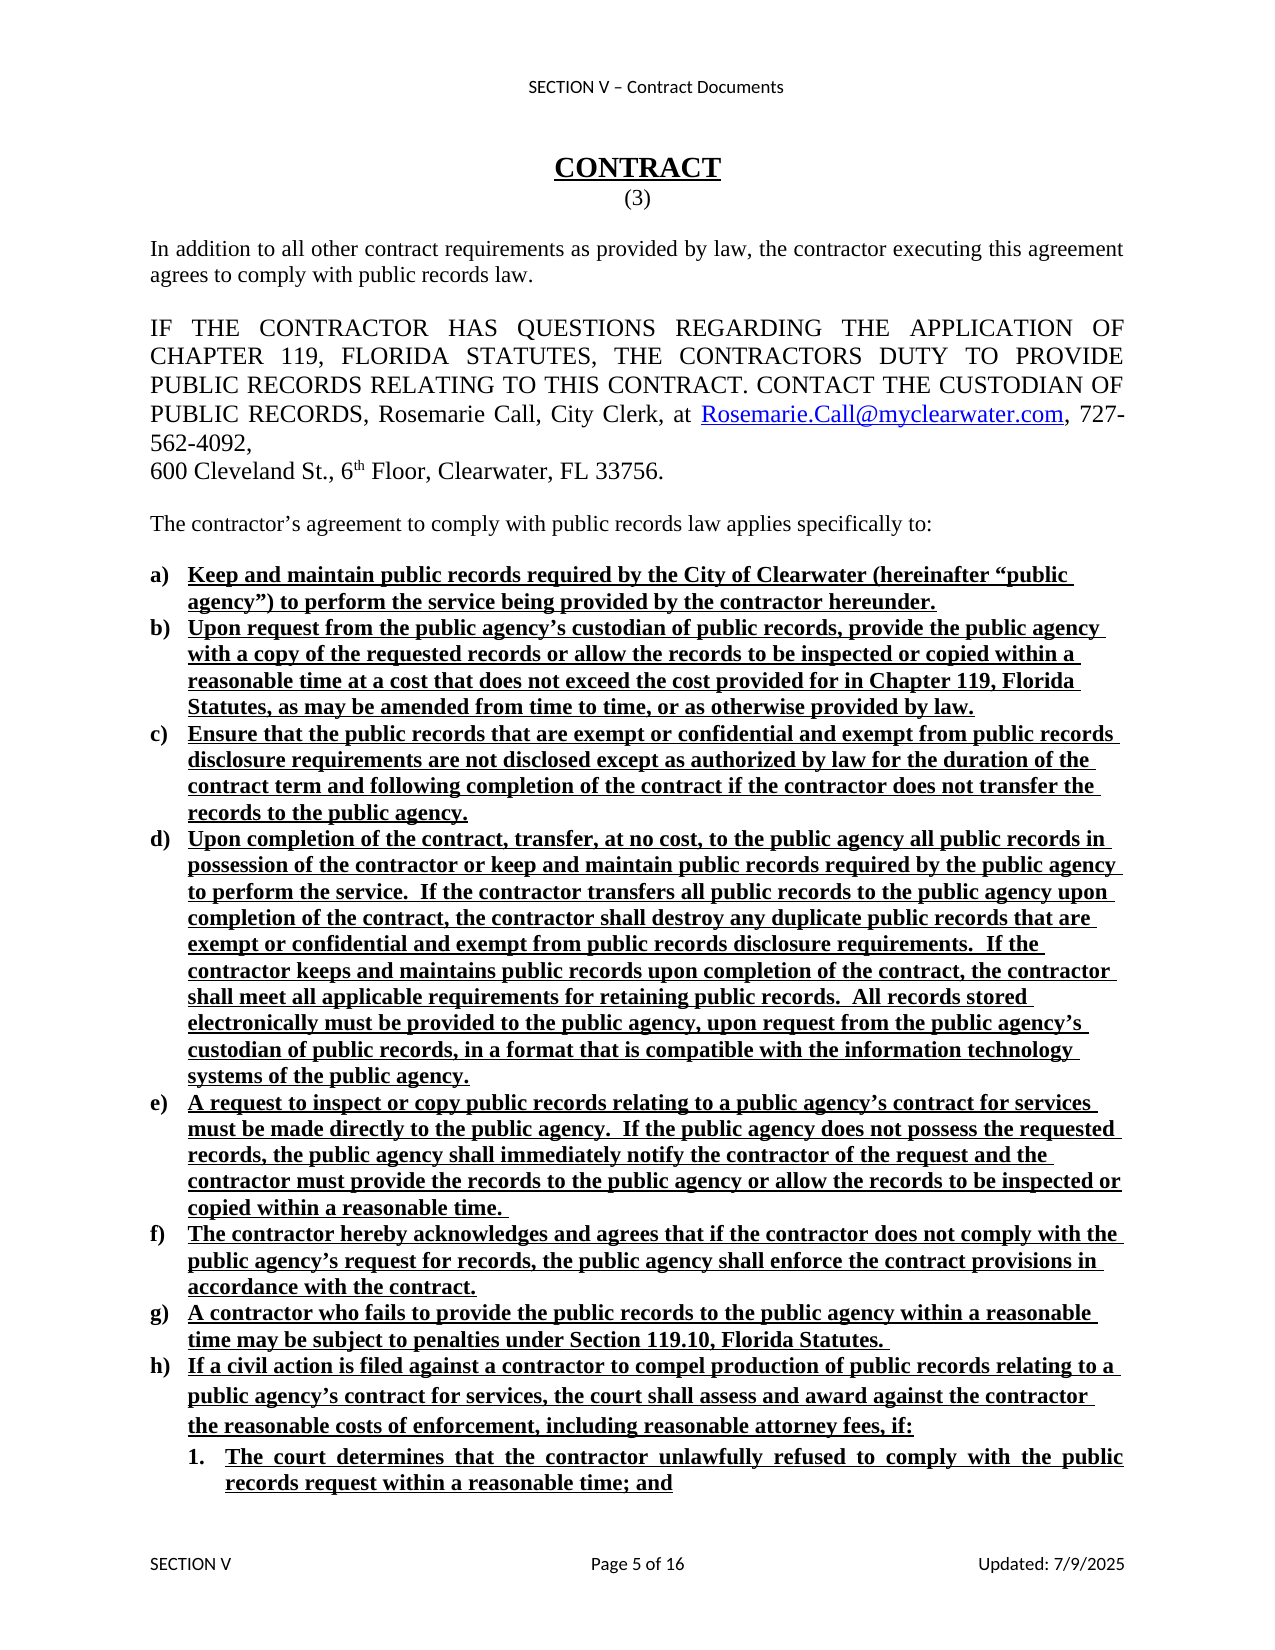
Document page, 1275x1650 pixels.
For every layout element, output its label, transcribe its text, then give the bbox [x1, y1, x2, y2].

list A contractor who fails to provide the public records to the public agency within a reasonable time may be subject to penalties under Section 119.10, Florida Statutes. [150, 1299, 1125, 1352]
list Ensure that the public records that are exempt or confidential and exempt from public records disclosure requirements are not disclosed except as authorized by law for the duration of the contract term and following completion of the contract if the contractor does not transfer the records to the public agency. [150, 719, 1125, 825]
list Upon request from the public agency’s custodian of public records, provide the public agency with a copy of the requested records or allow the records to be inspected or copied within a reasonable time at a cost that does not exceed the cost provided for in Chapter 119, Florida Statutes, as may be amended from time to time, or as otherwise provided by law. [150, 614, 1125, 719]
text The contractor’s agreement to comply with public records law applies specifically to: [150, 510, 1125, 536]
list The court determines that the contractor unlawfully refused to comply with the public records request within a reasonable time; and [187, 1443, 1125, 1495]
list Keep and maintain public records required by the City of Clearwater (hereinafter “public agency”) to perform the service being provided by the contractor hereunder. [150, 561, 1125, 614]
text CONTRACT (3) [150, 150, 1125, 210]
list Upon completion of the contract, transfer, at no cost, to the public agency all public records in possession of the contractor or keep and maintain public records required by the public agency to perform the service. If the contractor transfers all public records to the public agency upon completion of the contract, the contractor shall destroy any duplicate public records that are exempt or confidential and exempt from public records disclosure requirements. If the contractor keeps and maintains public records upon completion of the contract, the contractor shall meet all applicable requirements for retaining public records. All records stored electronically must be provided to the public agency, upon request from the public agency’s custodian of public records, in a format that is compatible with the information technology systems of the public agency. [150, 825, 1125, 1088]
text IF THE CONTRACTOR HAS QUESTIONS REGARDING THE APPLICATION OF CHAPTER 119, FLORIDA STATUTES, THE CONTRACTORS DUTY TO PROVIDE PUBLIC RECORDS RELATING TO THIS CONTRACT. CONTACT THE CUSTODIAN OF PUBLIC RECORDS, Rosemarie Call, City Clerk, at Rosemarie.Call@myclearwater.com, 727-562-4092, 600 Cleveland St., 6th Floor, Clearwater, FL 33756. [150, 313, 1125, 485]
list If a civil action is filed against a contractor to compel production of public records relating to a public agency’s contract for services, the court shall assess and award against the contractor the reasonable costs of enforcement, including reasonable attorney fees, if: [150, 1352, 1125, 1439]
text In addition to all other contract requirements as provided by law, the contractor executing this agreement agrees to comply with public records law. [150, 235, 1125, 288]
list The contractor hereby acknowledges and agrees that if the contractor does not comply with the public agency’s request for records, the public agency shall enforce the contract provisions in accordance with the contract. [150, 1220, 1125, 1299]
list A request to inspect or copy public records relating to a public agency’s contract for services must be made directly to the public agency. If the public agency does not possess the requested records, the public agency shall immediately notify the contractor of the request and the contractor must provide the records to the public agency or allow the records to be inspected or copied within a reasonable time. [150, 1088, 1125, 1220]
